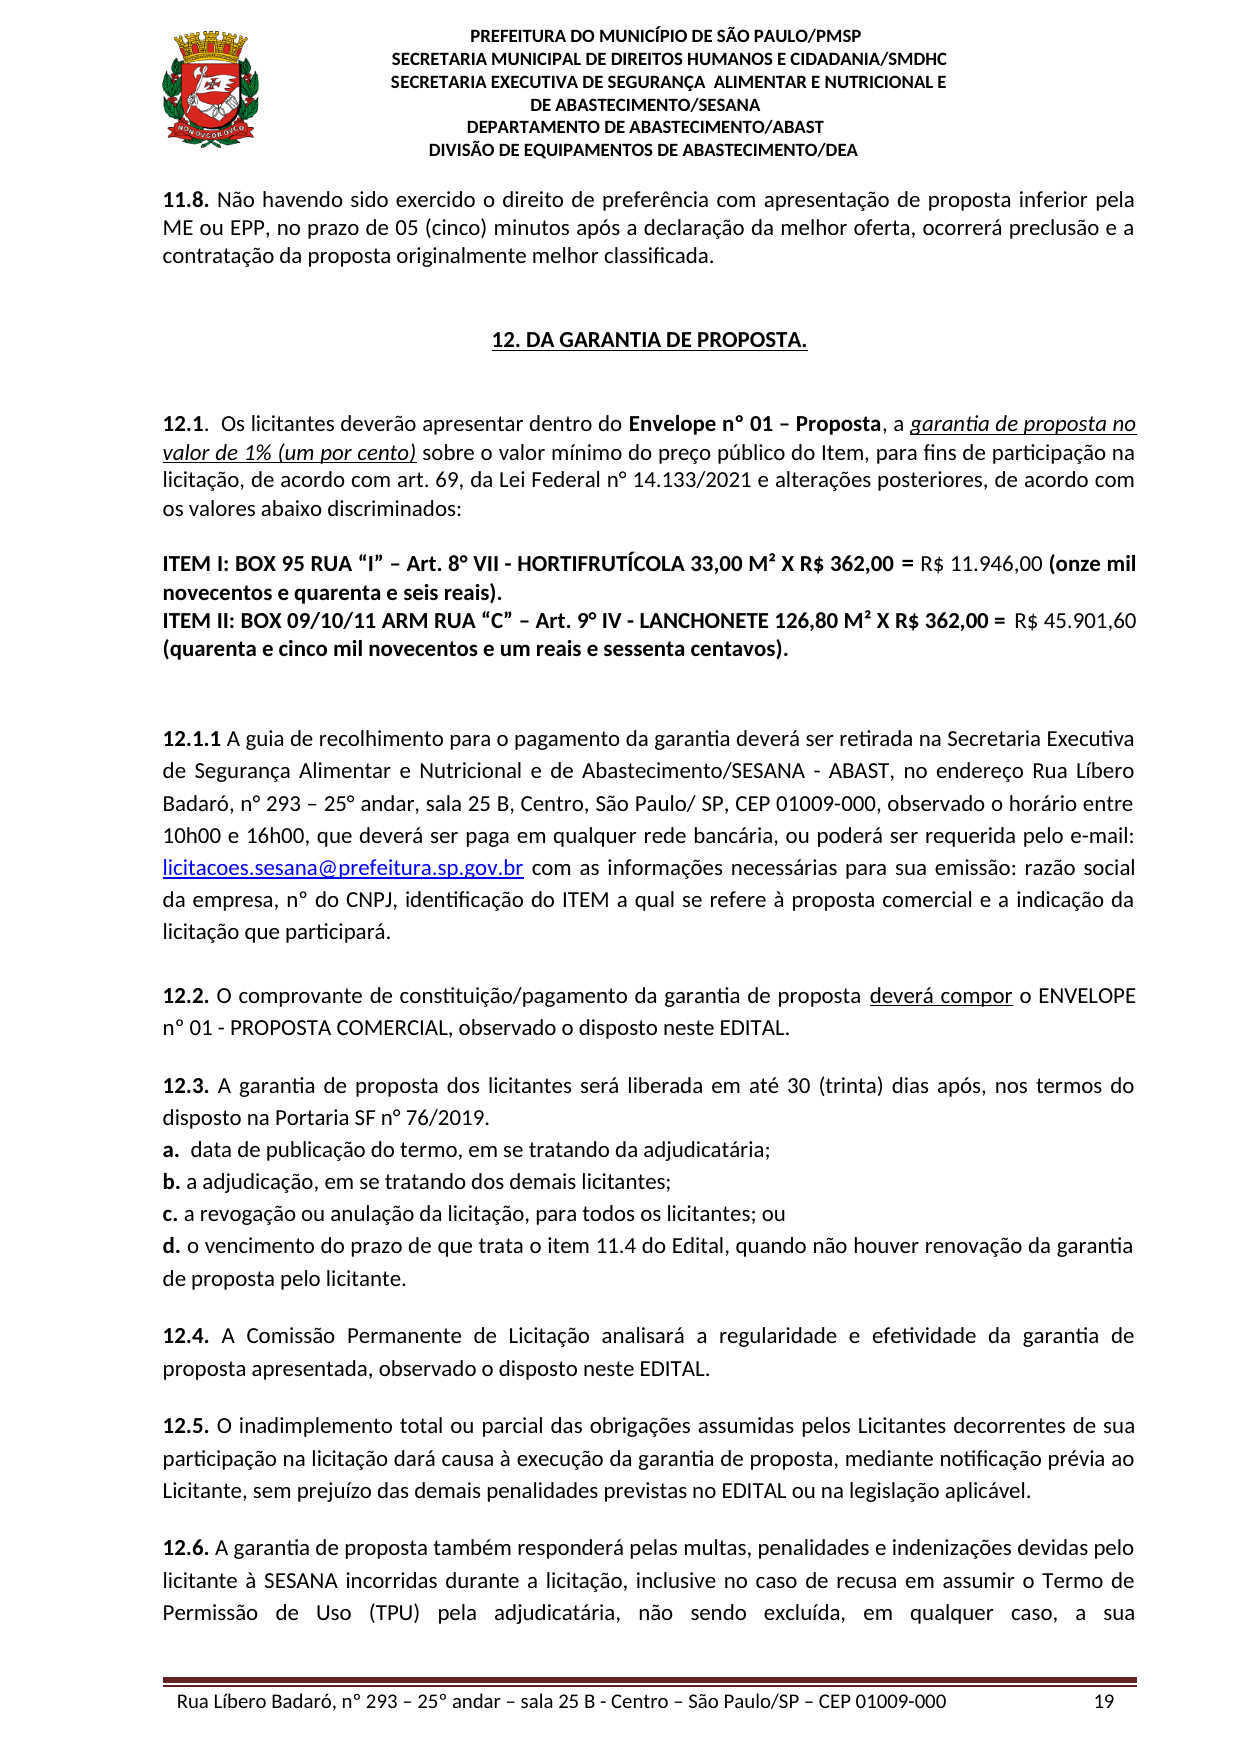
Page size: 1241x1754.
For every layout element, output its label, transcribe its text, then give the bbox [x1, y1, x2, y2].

text d. o vencimento do prazo de que trata o item 11.4 do Edital, quando não houver renovação da garantia de proposta pelo licitante. [162, 1232, 1137, 1292]
text b. a adjudicação, em se tratando dos demais licitantes; [162, 1167, 1137, 1195]
text 11.8. Não havendo sido exercido o direito de preferência com apresentação de proposta inferior pela ME ou EPP, no prazo de 05 (cinco) minutos após a declaração da melhor oferta, ocorrerá preclusão e a contratação da proposta originalmente melhor classificada. [162, 185, 1137, 269]
text a. data de publicação do termo, em se tratando da adjudicatária; [162, 1135, 1137, 1163]
picture [162, 31, 259, 148]
text 12.5. O inadimplemento total ou parcial das obrigações assumidas pelos Licitantes decorrentes de sua participação na licitação dará causa à execução da garantia de proposta, mediante notificação prévia ao Licitante, sem prejuízo das demais penalidades previstas no EDITAL ou na legislação aplicável. [162, 1411, 1137, 1504]
text c. a revogação ou anulação da licitação, para todos os licitantes; ou [162, 1199, 1137, 1227]
text 12.2. O comprovante de constituição/pagamento da garantia de proposta deverá compor o ENVELOPE nº 01 - PROPOSTA COMERCIAL, observado o disposto neste EDITAL. [162, 981, 1137, 1041]
text 12.1.1 A guia de recolhimento para o pagamento da garantia deverá ser retirada na Secretaria Executiva de Segurança Alimentar e Nutricional e de Abastecimento/SESANA - ABAST, no endereço Rua Líbero Badaró, n° 293 – 25° andar, sala 25 B, Centro, São Paulo/ SP, CEP 01009-000, observado o horário entre 10h00 e 16h00, que deverá ser paga em qualquer rede bancária, ou poderá ser requerida pelo e-mail: licitacoes.sesana@prefeitura.sp.gov.br com as informações necessárias para sua emissão: razão social da empresa, nº do CNPJ, identificação do ITEM a qual se refere à proposta comercial e a indicação da licitação que participará. [162, 724, 1137, 945]
text 12.1. Os licitantes deverão apresentar dentro do Envelope nº 01 – Proposta, a garantia de proposta no valor de 1% (um por cento) sobre o valor mínimo do preço público do Item, para fins de participação na licitação, de acordo com art. 69, da Lei Federal n° 14.133/2021 e alterações posteriores, de acordo com os valores abaixo discriminados: [162, 409, 1137, 522]
text ITEM II: BOX 09/10/11 ARM RUA “C” – Art. 9° IV - LANCHONETE 126,80 M² X R$ 362,00 = R$ 45.901,60 (quarenta e cinco mil novecentos e um reais e sessenta centavos). [162, 606, 1137, 662]
text 12.3. A garantia de proposta dos licitantes será liberada em até 30 (trinta) dias após, nos termos do disposto na Portaria SF n° 76/2019. [162, 1071, 1137, 1131]
text ITEM I: BOX 95 RUA “I” – Art. 8° VII - HORTIFRUTÍCOLA 33,00 M² X R$ 362,00 = R$ 11.946,00 (onze mil novecentos e quarenta e seis reais). [162, 547, 1137, 606]
text 12.4. A Comissão Permanente de Licitação analisará a regularidade e efetividade da garantia de proposta apresentada, observado o disposto neste EDITAL. [162, 1322, 1137, 1382]
text 12. DA GARANTIA DE PROPOSTA. [162, 326, 1137, 353]
